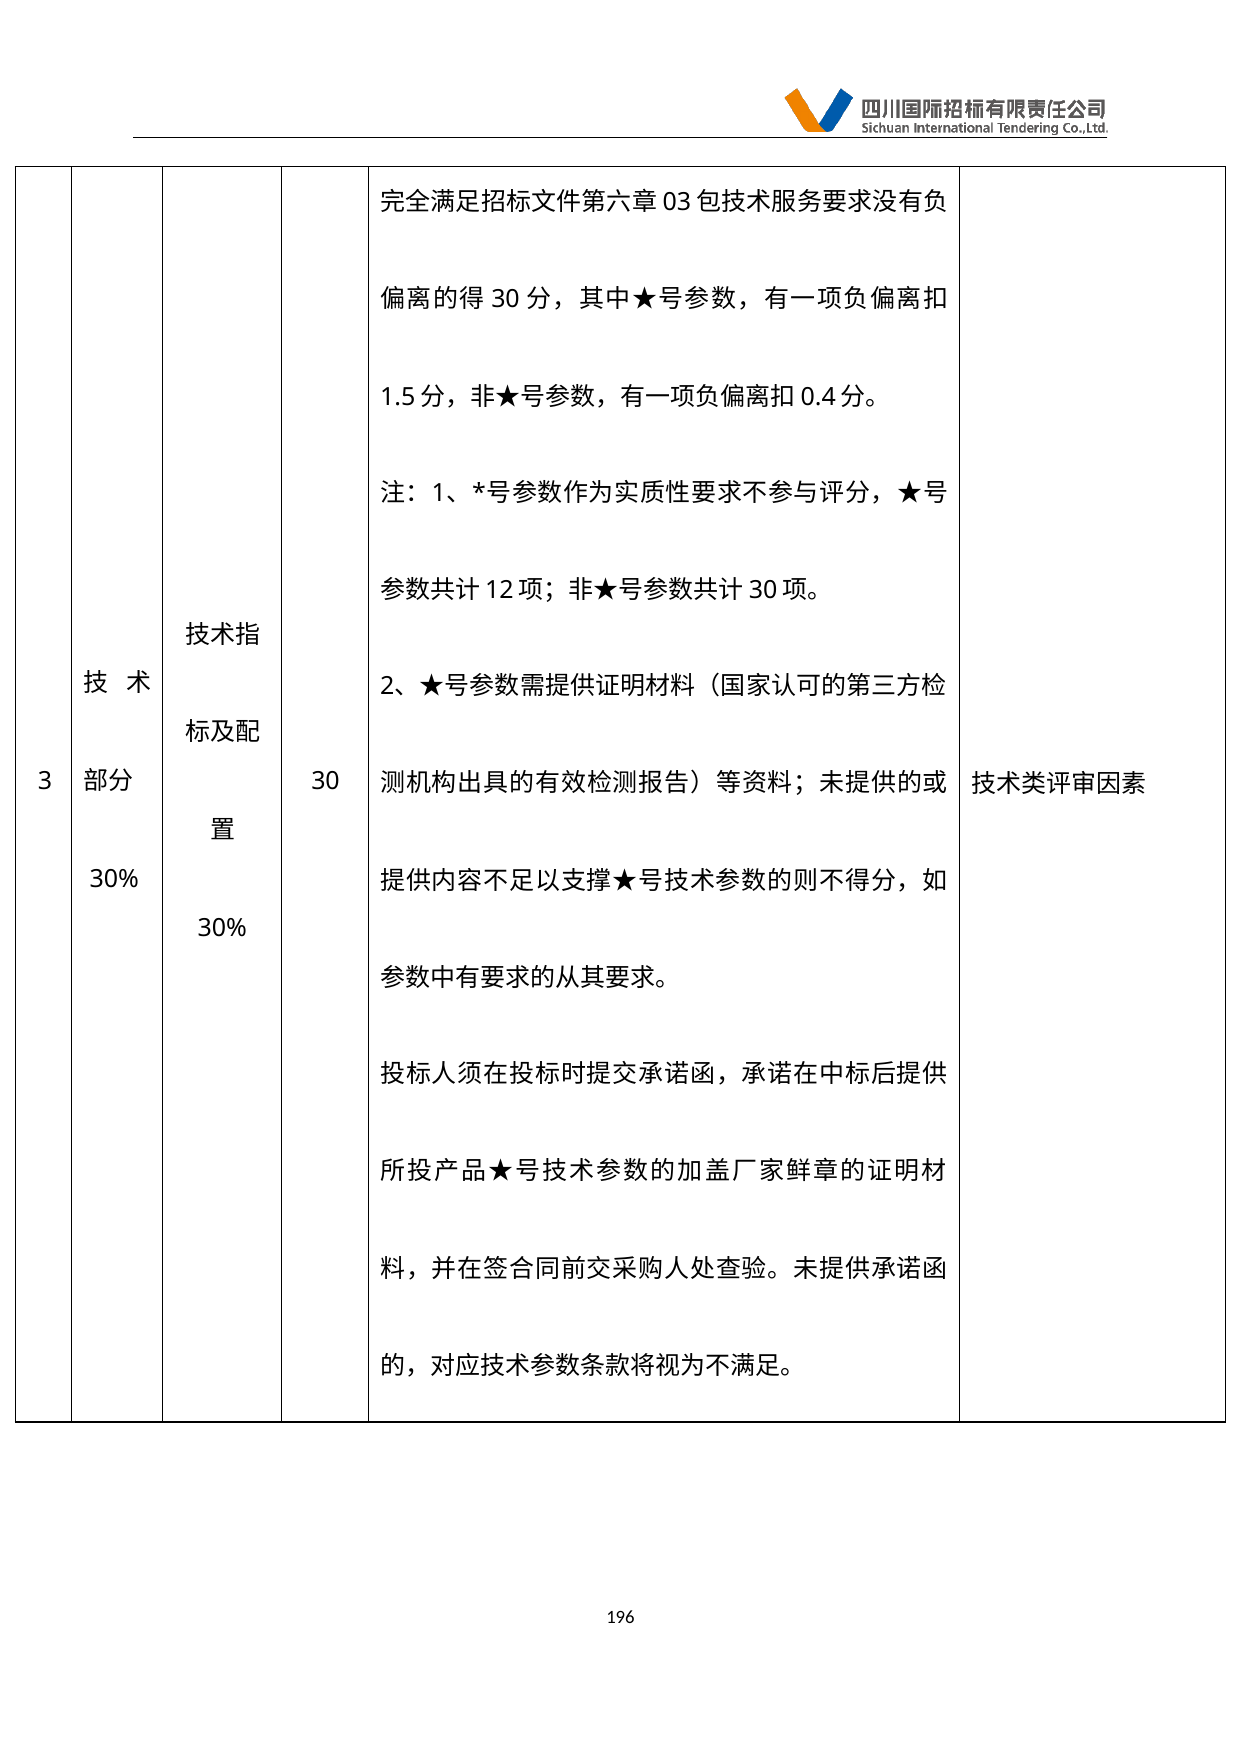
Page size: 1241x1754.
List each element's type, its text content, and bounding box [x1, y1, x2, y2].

table_cell 3 [16, 167, 71, 1421]
table_cell 技术指标及配置 30% [163, 167, 281, 1421]
picture [784, 88, 1108, 135]
table_cell 技术部分 30% [72, 167, 162, 1421]
table_cell 完全满足招标文件第六章03包技术服务要求没有负偏离的得30分，其中★号参数，有一项负偏离扣1.5分，非★号参数，有一项负偏离扣0.4分。 注：1、*号参数作为实质性要求不参与评分，★号参数共计12项；非★号参数共计30项。 2、★号参数需提供证明材料（国家认可的第三方检测机构出具的有效检测报告）等资料；未提供的或提供内容不足以支撑★号技术参数的则不得分，如参数中有要求的从其要求。 投标人须在投标时提交承诺函，承诺在中标后提供所投产品★号技术参数的加盖厂家鲜章的证明材料，并在签合同前交采购人处查验。未提供承诺函的，对应技术参数条款将视为不满足。 [369, 167, 959, 1421]
table_cell 30 [282, 167, 368, 1421]
table_cell 技术类评审因素 [960, 167, 1225, 1421]
